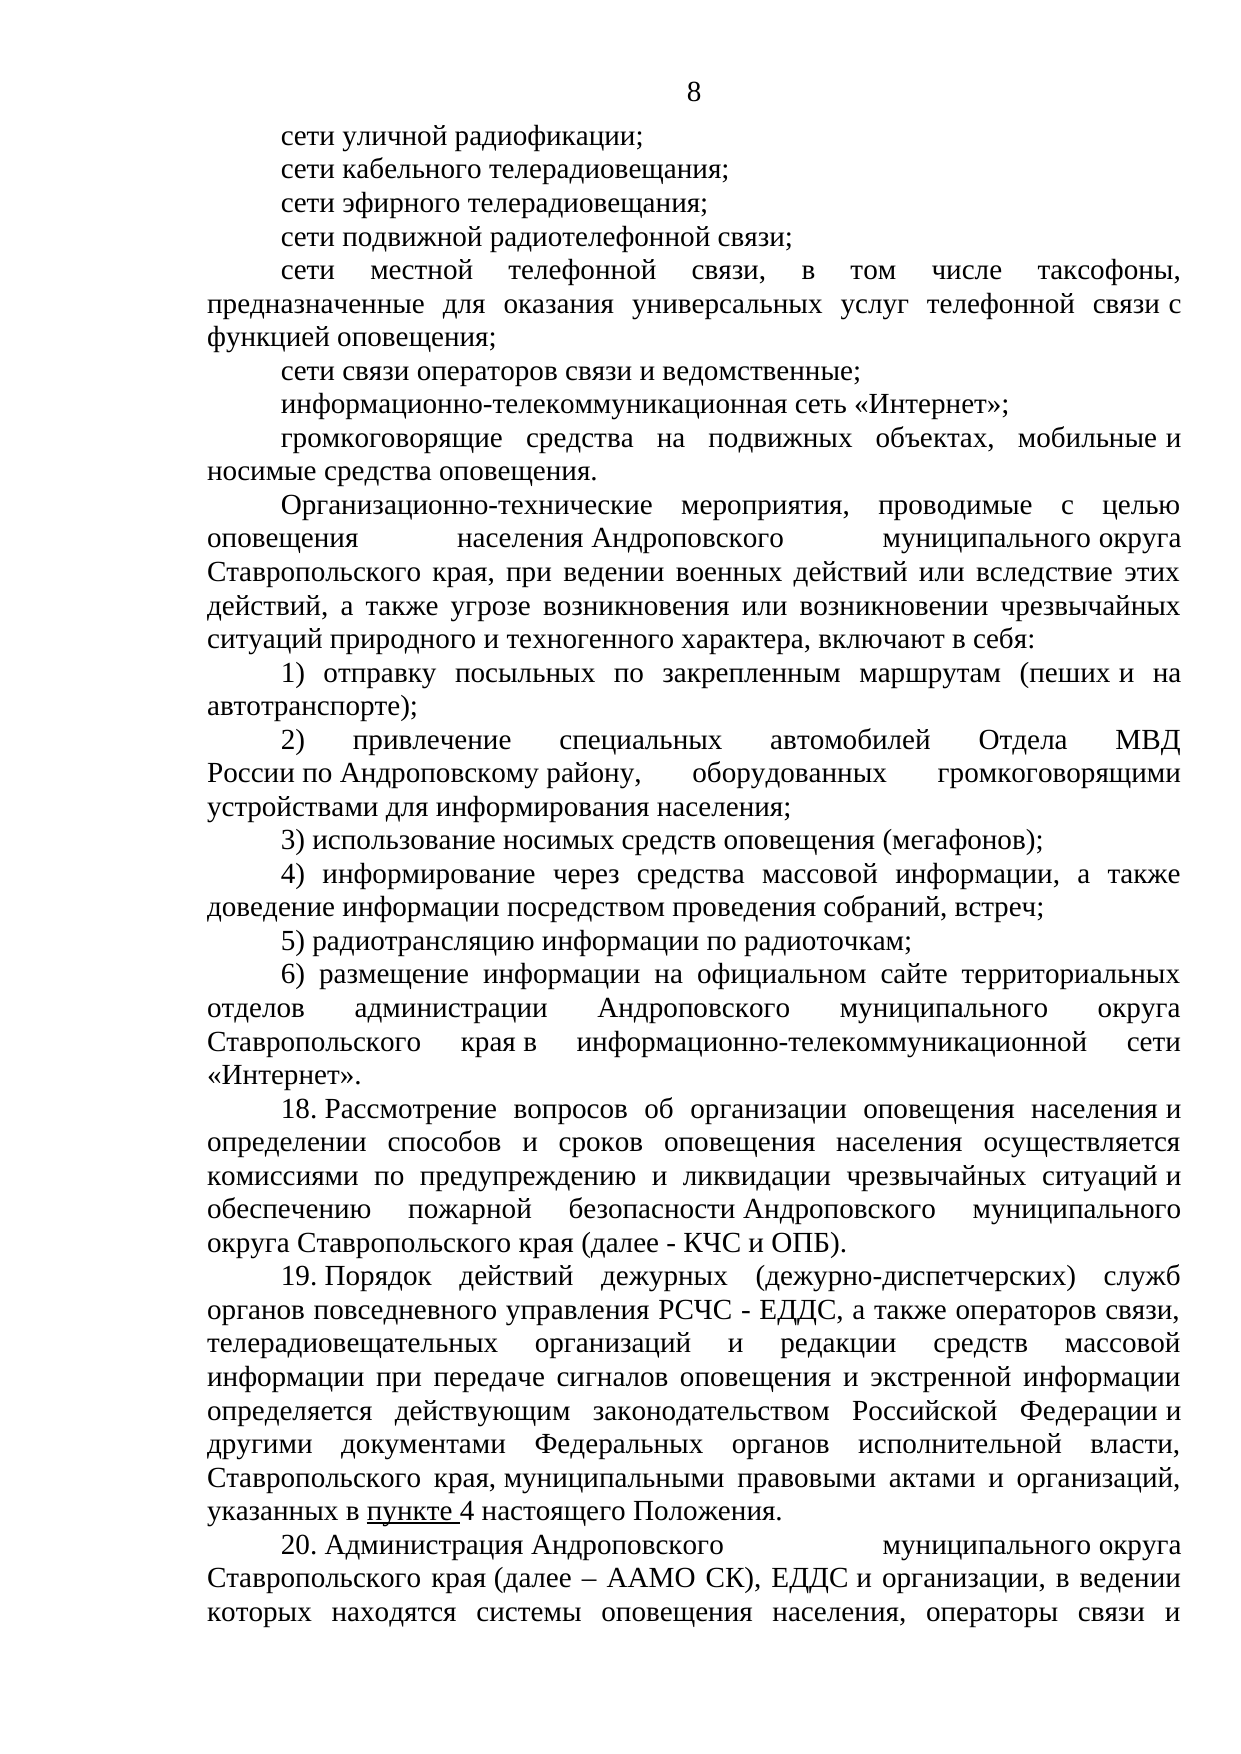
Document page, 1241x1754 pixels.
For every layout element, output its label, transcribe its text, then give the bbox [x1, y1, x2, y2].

text сети эфирного телерадиовещания; [207, 185, 1181, 219]
text 4) информирование через средства массовой информации, а также доведение информации посредством проведения собраний, встреч; [207, 856, 1181, 923]
text сети кабельного телерадиовещания; [207, 152, 1181, 185]
text 3) использование носимых средств оповещения (мегафонов); [207, 822, 1181, 856]
text сети связи операторов связи и ведомственные; [207, 353, 1181, 386]
text 2) привлечение специальных автомобилей Отдела МВД России по Андроповскому району, оборудованных громкоговорящими устройствами для информирования населения; [207, 722, 1181, 822]
text сети местной телефонной связи, в том числе таксофоны, предназначенные для оказания универсальных услуг телефонной связи с функцией оповещения; [207, 252, 1181, 353]
text сети подвижной радиотелефонной связи; [207, 219, 1181, 252]
text 1) отправку посыльных по закрепленным маршрутам (пеших и на автотранспорте); [207, 655, 1181, 722]
text информационно-телекоммуникационная сеть «Интернет»; [207, 386, 1181, 420]
text Организационно-технические мероприятия, проводимые с целью оповещения населения Андроповского муниципального округа Ставропольского края, при ведении военных действий или вследствие этих действий, а также угрозе возникновения или возникновении чрезвычайных ситуаций природного и техногенного характера, включают в себя: [207, 487, 1181, 655]
text 18. Рассмотрение вопросов об организации оповещения населения и определении способов и сроков оповещения населения осуществляется комиссиями по предупреждению и ликвидации чрезвычайных ситуаций и обеспечению пожарной безопасности Андроповского муниципального округа Ставропольского края (далее - КЧС и ОПБ). [207, 1091, 1181, 1258]
text сети уличной радиофикации; [207, 118, 1181, 152]
text 5) радиотрансляцию информации по радиоточкам; [207, 923, 1181, 957]
text 6) размещение информации на официальном сайте территориальных отделов администрации Андроповского муниципального округа Ставропольского края в информационно-телекоммуникационной сети «Интернет». [207, 957, 1181, 1091]
text громкоговорящие средства на подвижных объектах, мобильные и носимые средства оповещения. [207, 420, 1181, 487]
text 19. Порядок действий дежурных (дежурно-диспетчерских) служб органов повседневного управления РСЧС - ЕДДС, а также операторов связи, телерадиовещательных организаций и редакции средств массовой информации при передаче сигналов оповещения и экстренной информации определяется действующим законодательством Российской Федерации и другими документами Федеральных органов исполнительной власти, Ставропольского края, муниципальными правовыми актами и организаций, указанных в пункте 4 настоящего Положения. [207, 1258, 1181, 1527]
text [207, 1527, 1181, 1627]
